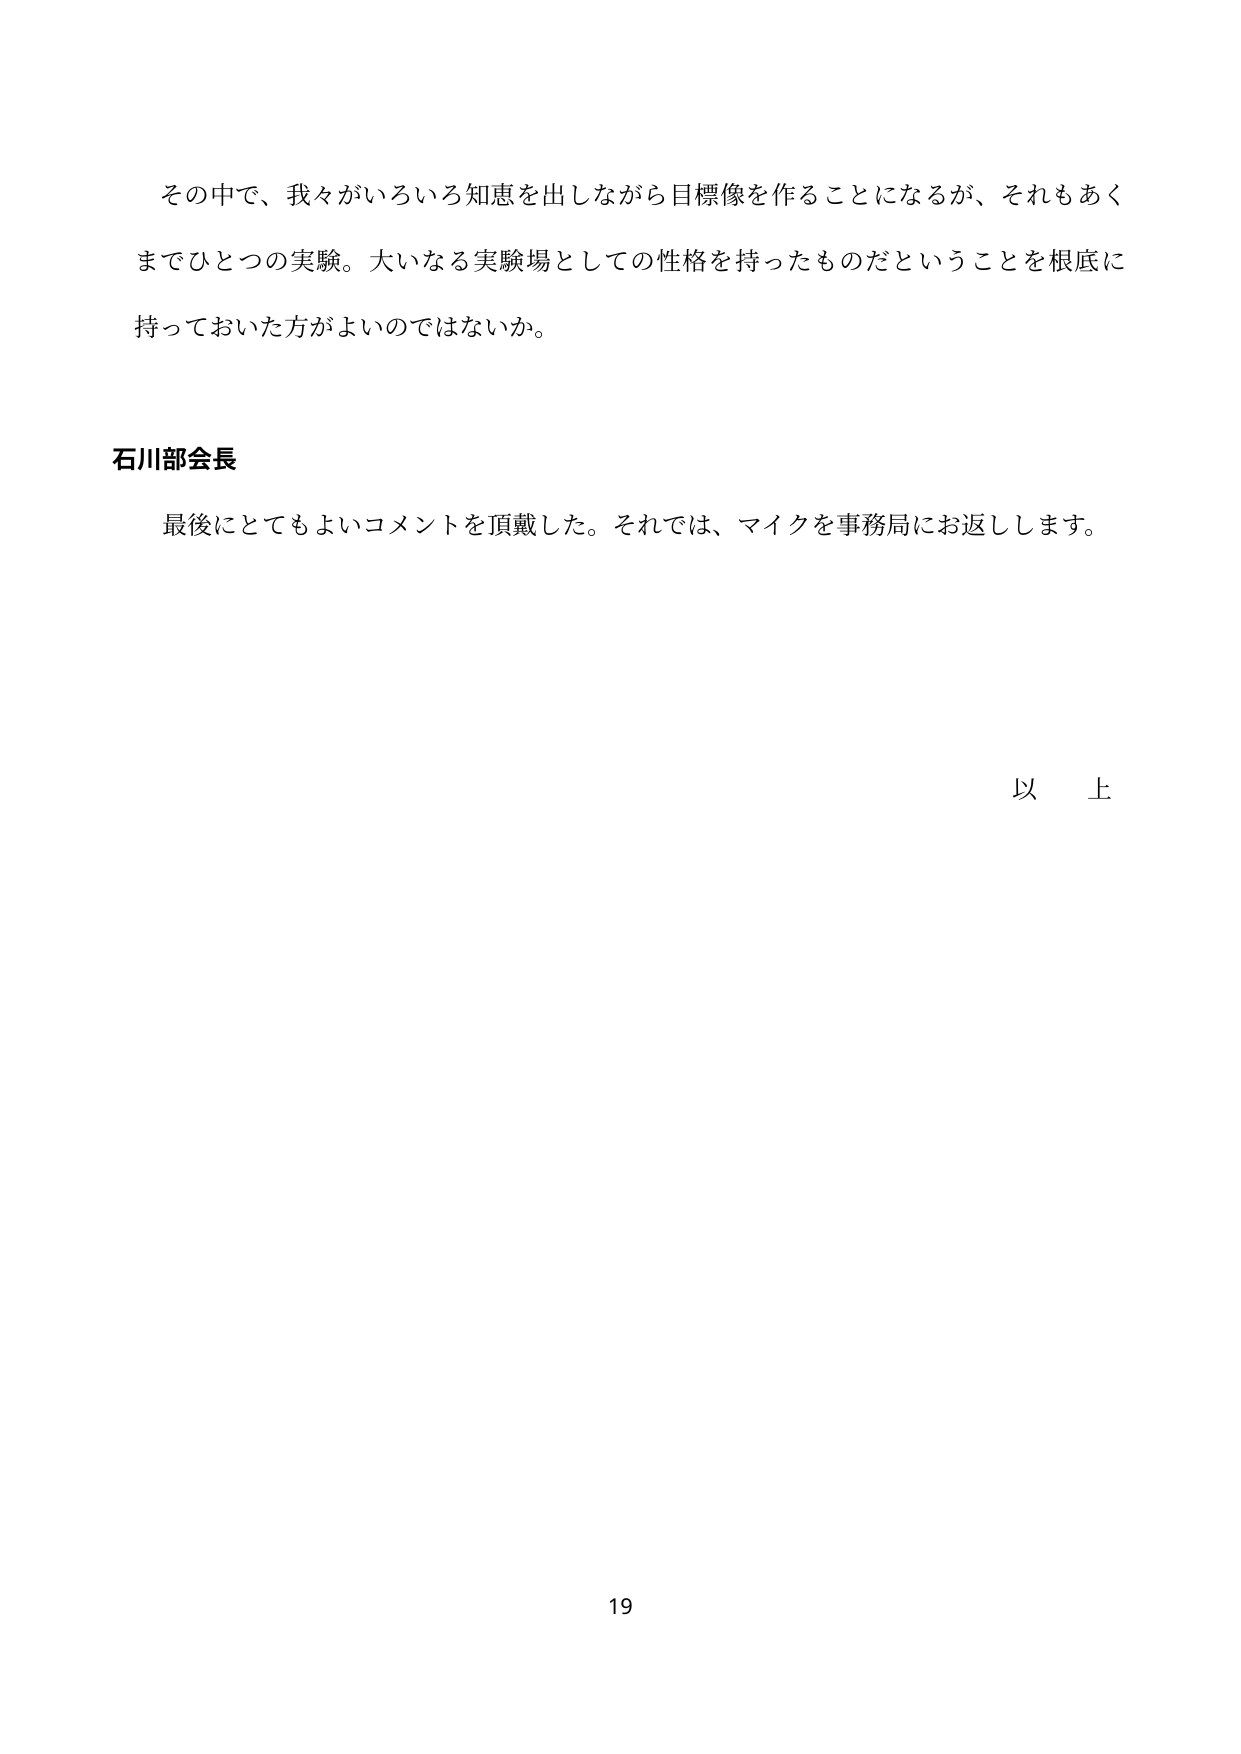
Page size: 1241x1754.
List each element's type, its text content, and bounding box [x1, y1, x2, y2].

text 以 上 [112, 755, 1128, 821]
text 最後にとてもよいコメントを頂戴した。それでは、マイクを事務局にお返しします。 [112, 491, 1128, 557]
text その中で、我々がいろいろ知恵を出しながら目標像を作ることになるが、それもあく までひとつの実験。大いなる実験場としての性格を持ったものだということを根底に 持っておいた方がよいのではないか。 [134, 161, 1128, 359]
text 石川部会長 [112, 425, 1128, 491]
